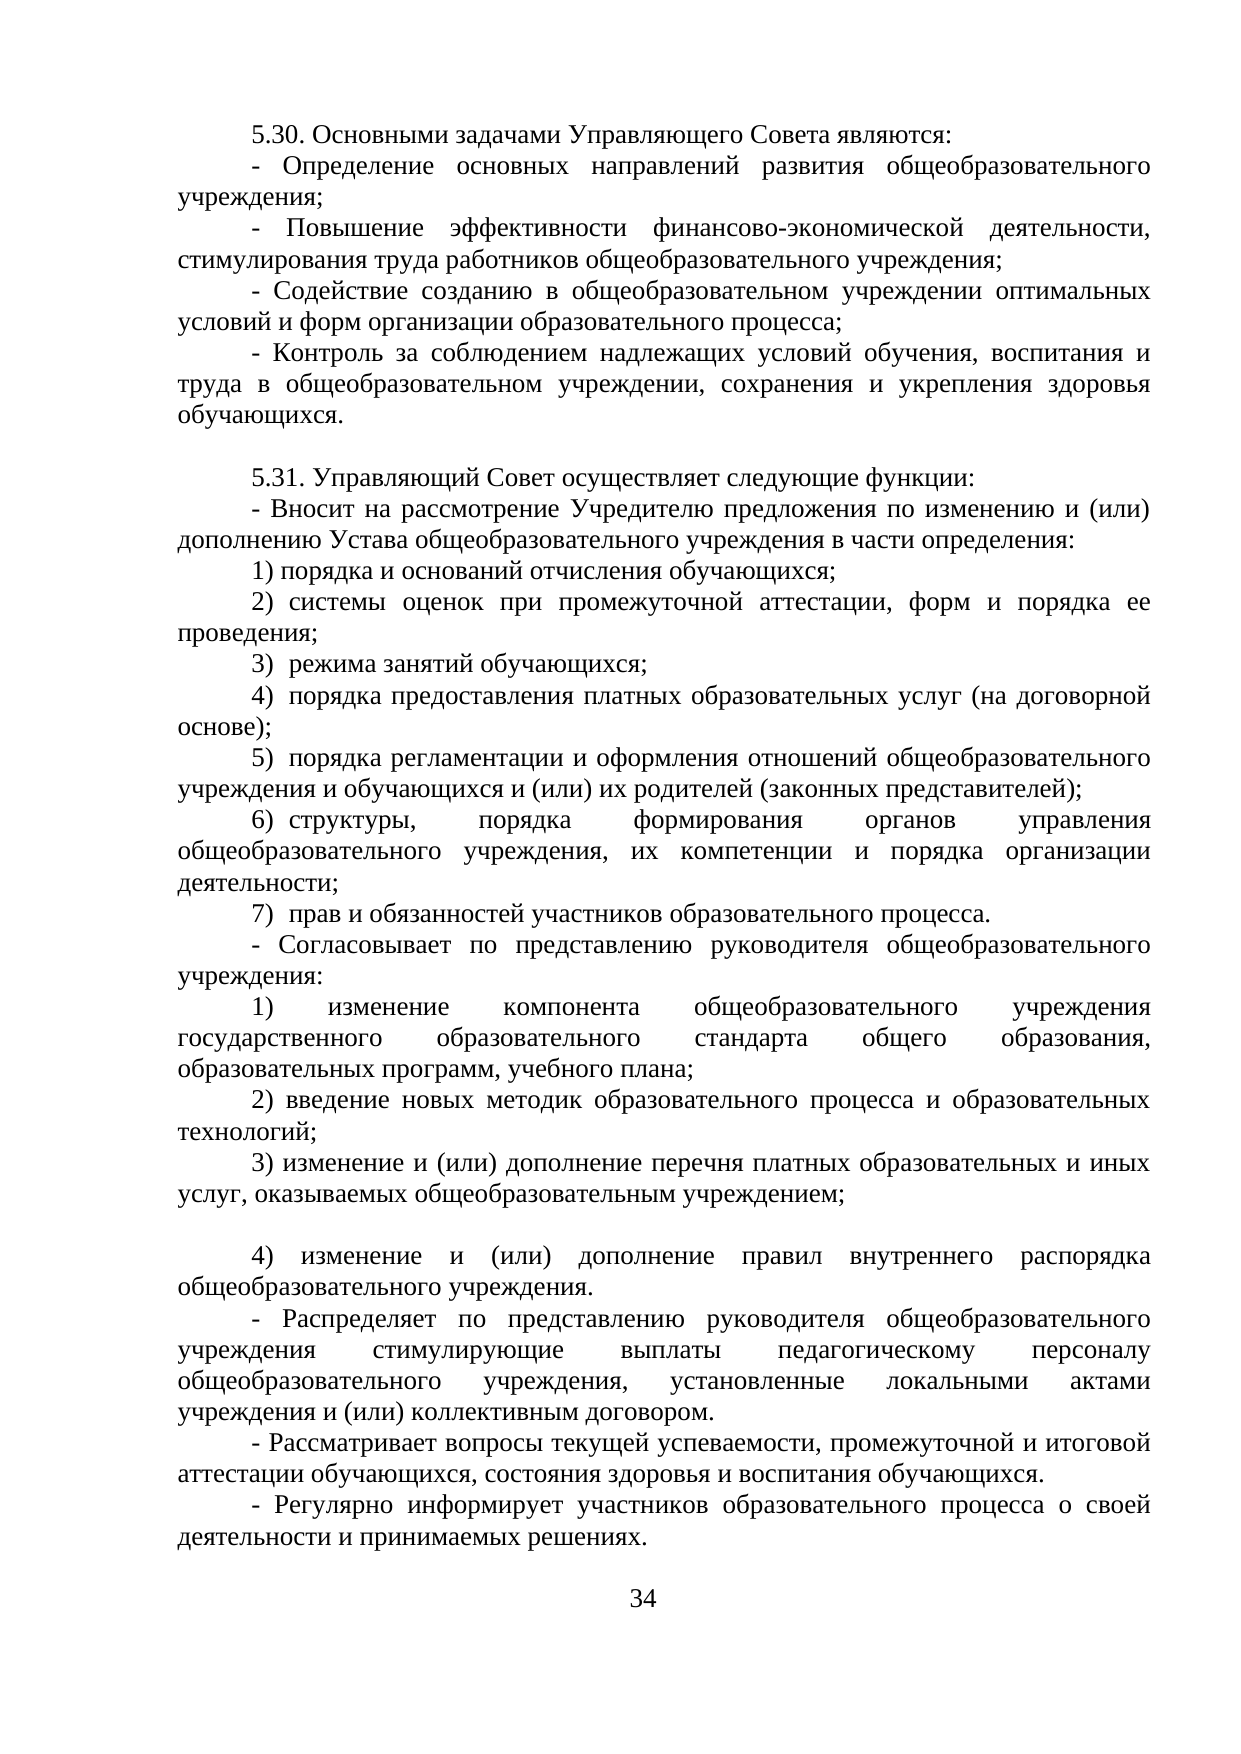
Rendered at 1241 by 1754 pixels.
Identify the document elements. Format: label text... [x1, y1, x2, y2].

text 1) порядка и оснований отчисления обучающихся; [177, 554, 1152, 585]
text 5.31. Управляющий Совет осуществляет следующие функции: [177, 461, 1152, 492]
text - Контроль за соблюдением надлежащих условий обучения, воспитания и труда в общеобразовательном учреждении, сохранения и укрепления здоровья обучающихся. [177, 336, 1152, 429]
list прав и обязанностей участников образовательного процесса. [177, 897, 1152, 928]
text - Содействие созданию в общеобразовательном учреждении оптимальных условий и форм организации образовательного процесса; [177, 274, 1152, 336]
text 2) введение новых методик образовательного процесса и образовательных технологий; [177, 1084, 1152, 1146]
text - Вносит на рассмотрение Учредителю предложения по изменению и (или) дополнению Устава общеобразовательного учреждения в части определения: [177, 492, 1152, 554]
text - Повышение эффективности финансово-экономической деятельности, стимулирования труда работников общеобразовательного учреждения; [177, 212, 1152, 274]
text 1) изменение компонента общеобразовательного учреждения государственного образовательного стандарта общего образования, образовательных программ, учебного плана; [177, 990, 1152, 1084]
text - Рассматривает вопросы текущей успеваемости, промежуточной и итоговой аттестации обучающихся, состояния здоровья и воспитания обучающихся. [177, 1426, 1152, 1488]
text 3) изменение и (или) дополнение перечня платных образовательных и иных услуг, оказываемых общеобразовательным учреждением; [177, 1146, 1152, 1208]
text 4) изменение и (или) дополнение правил внутреннего распорядка общеобразовательного учреждения. [177, 1239, 1152, 1302]
list системы оценок при промежуточной аттестации, форм и порядка ее проведения; [177, 585, 1152, 648]
text 5.30. Основными задачами Управляющего Совета являются: [177, 118, 1152, 149]
text - Определение основных направлений развития общеобразовательного учреждения; [177, 149, 1152, 212]
text - Распределяет по представлению руководителя общеобразовательного учреждения стимулирующие выплаты педагогическому персоналу общеобразовательного учреждения, установленные локальными актами учреждения и (или) коллективным договором. [177, 1302, 1152, 1426]
text 34 [177, 1582, 1152, 1613]
list порядка предоставления платных образовательных услуг (на договорной основе); [177, 679, 1152, 741]
list структуры, порядка формирования органов управления общеобразовательного учреждения, их компетенции и порядка организации деятельности; [177, 803, 1152, 897]
list режима занятий обучающихся; [177, 648, 1152, 679]
text - Согласовывает по представлению руководителя общеобразовательного учреждения: [177, 928, 1152, 990]
text - Регулярно информирует участников образовательного процесса о своей деятельности и принимаемых решениях. [177, 1488, 1152, 1551]
list порядка регламентации и оформления отношений общеобразовательного учреждения и обучающихся и (или) их родителей (законных представителей); [177, 741, 1152, 803]
